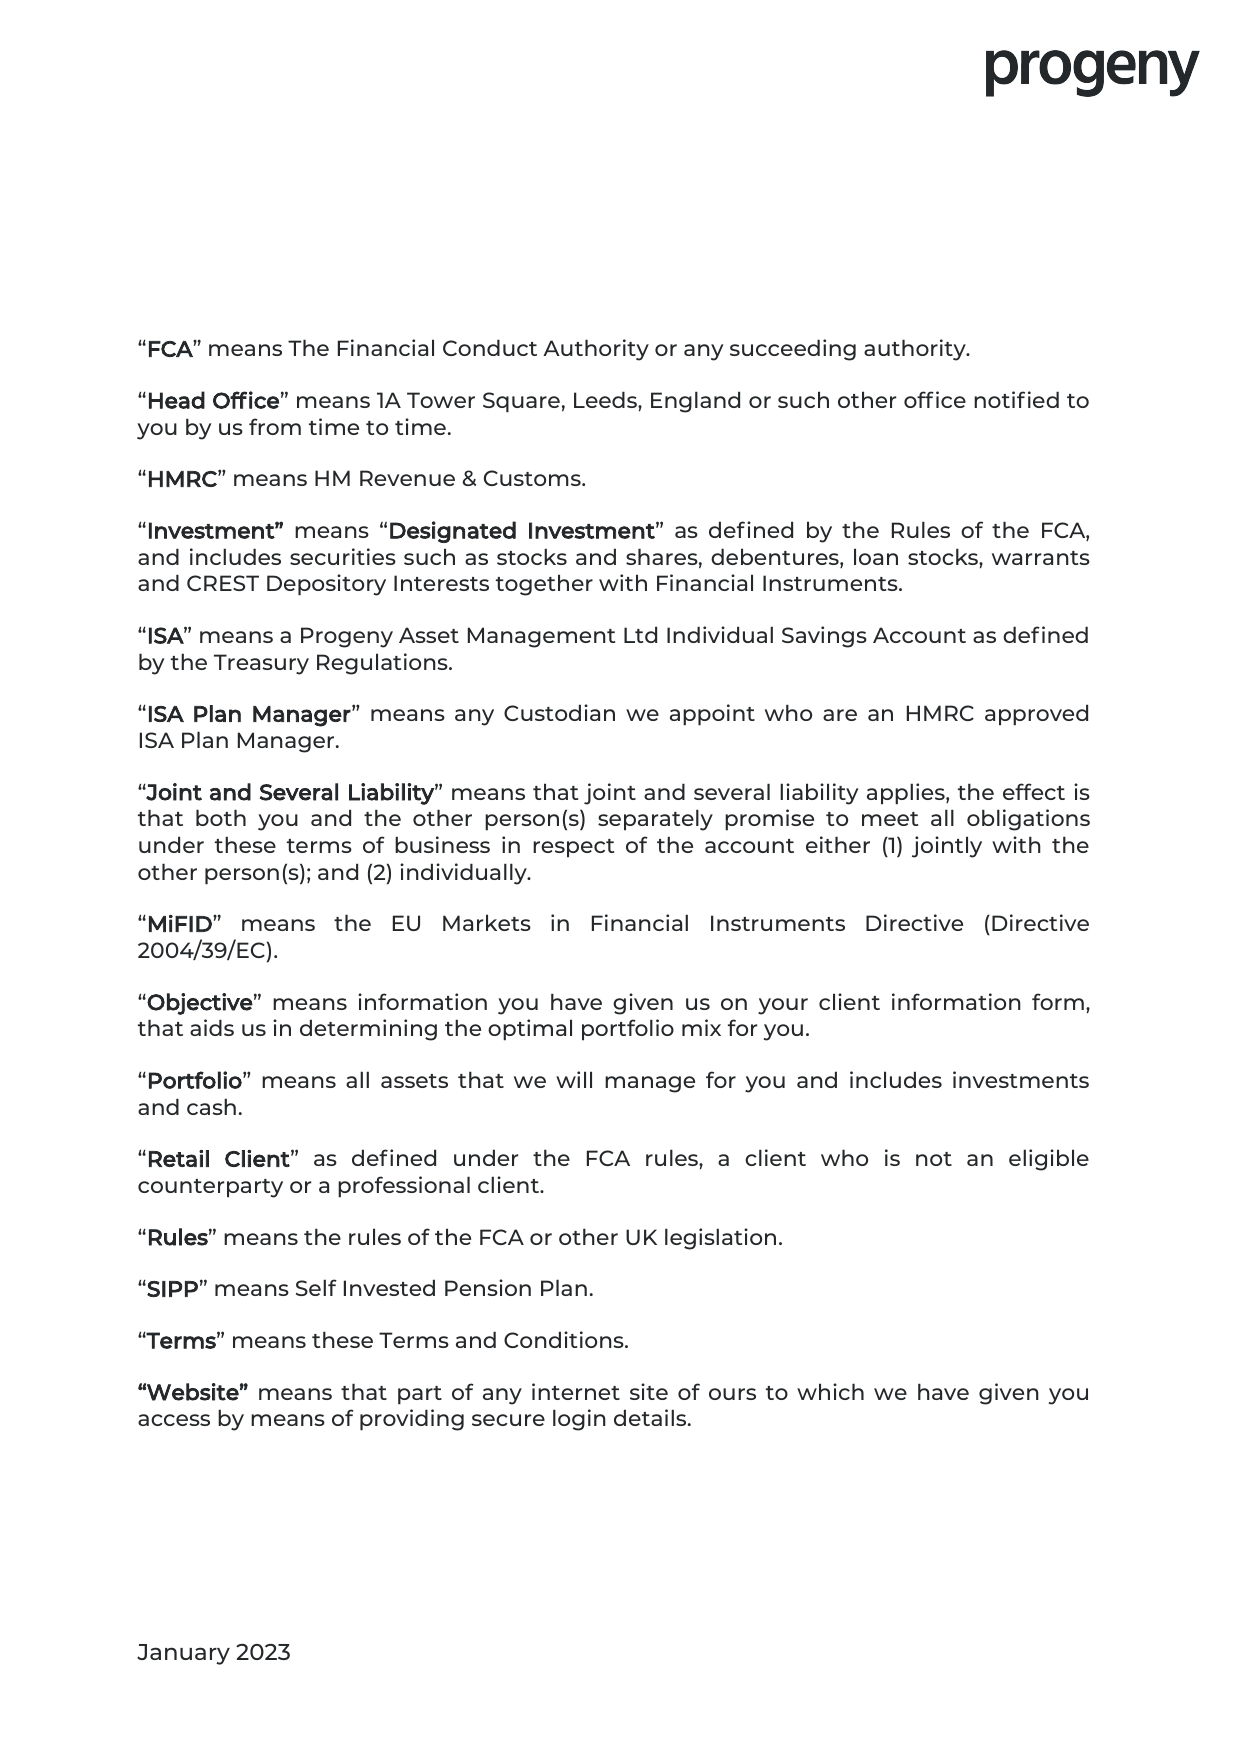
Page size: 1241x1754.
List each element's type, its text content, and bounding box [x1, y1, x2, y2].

text “Rules” means the rules of the FCA or other UK legislation. [137, 1224, 1091, 1251]
text “Investment” means “Designated Investment” as defined by the Rules of the FCA, and includes securities such as stocks and shares, debentures, loan stocks, warrants and CREST Depository Interests together with Financial Instruments. [137, 517, 1091, 597]
text “Retail Client” as defined under the FCA rules, a client who is not an eligible counterparty or a professional client. [137, 1146, 1091, 1199]
text “Joint and Several Liability” means that joint and several liability applies, the effect is that both you and the other person(s) separately promise to meet all obligations under these terms of business in respect of the account either (1) jointly with the other person(s); and (2) individually. [137, 779, 1091, 886]
text “FCA” means The Financial Conduct Authority or any succeeding authority. [137, 336, 1091, 362]
picture [986, 50, 1200, 97]
text “Terms” means these Terms and Conditions. [137, 1327, 1091, 1354]
text “ISA Plan Manager” means any Custodian we appoint who are an HMRC approved ISA Plan Manager. [137, 701, 1091, 754]
text “Objective” means information you have given us on your client information form, that aids us in determining the optimal portfolio mix for you. [137, 989, 1091, 1042]
text “SIPP” means Self Invested Pension Plan. [137, 1276, 1091, 1302]
text “MiFID” means the EU Markets in Financial Instruments Directive (Directive 2004/39/EC). [137, 911, 1091, 964]
text “Head Office” means 1A Tower Square, Leeds, England or such other office notified to you by us from time to time. [137, 387, 1091, 441]
text “ISA” means a Progeny Asset Management Ltd Individual Savings Account as defined by the Treasury Regulations. [137, 622, 1091, 676]
text “Website” means that part of any internet site of ours to which we have given you access by means of providing secure login details. [137, 1379, 1091, 1432]
text “Portfolio” means all assets that we will manage for you and includes investments and cash. [137, 1067, 1091, 1121]
text “HMRC” means HM Revenue & Customs. [137, 466, 1091, 492]
